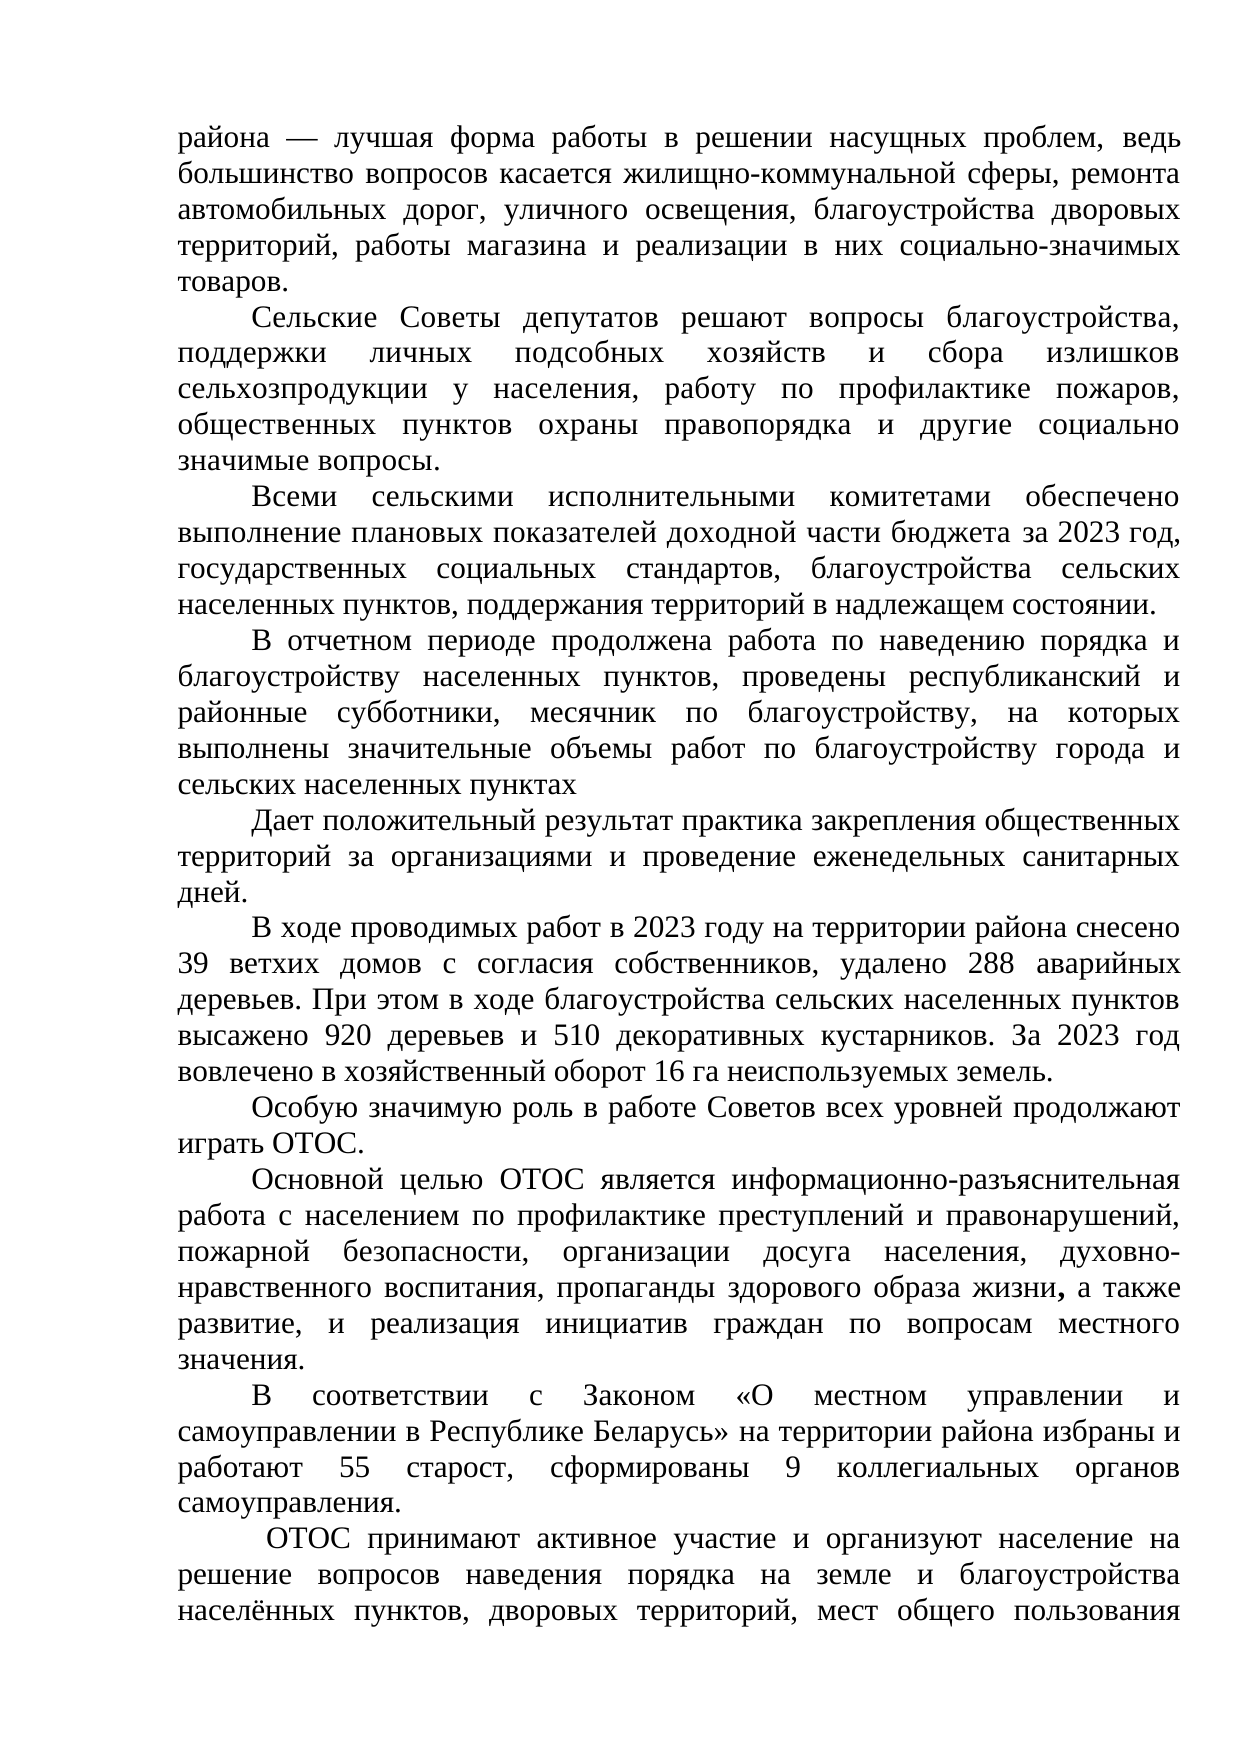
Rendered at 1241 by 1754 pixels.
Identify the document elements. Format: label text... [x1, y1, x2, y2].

text Дает положительный результат практика закрепления общественных территорий за организациями и проведение еженедельных санитарных дней. [177, 801, 1181, 909]
text В ходе проводимых работ в 2023 году на территории района снесено 39 ветхих домов с согласия собственников, удалено 288 аварийных деревьев. При этом в ходе благоустройства сельских населенных пунктов высажено 920 деревьев и 510 декоративных кустарников. За 2023 год вовлечено в хозяйственный оборот 16 га неиспользуемых земель. [177, 909, 1181, 1088]
text Всеми сельскими исполнительными комитетами обеспечено выполнение плановых показателей доходной части бюджета за 2023 год, государственных социальных стандартов, благоустройства сельских населенных пунктов, поддержания территорий в надлежащем состоянии. [177, 477, 1181, 621]
text Основной целью ОТОС является информационно-разъяснительная работа с населением по профилактике преступлений и правонарушений, пожарной безопасности, организации досуга населения, духовно-нравственного воспитания, пропаганды здорового образа жизни, а также развитие, и реализация инициатив граждан по вопросам местного значения. [177, 1160, 1181, 1376]
text Сельские Советы депутатов решают вопросы благоустройства, поддержки личных подсобных хозяйств и сбора излишков сельхозпродукции у населения, работу по профилактике пожаров, общественных пунктов охраны правопорядка и другие социально значимые вопросы. [177, 298, 1181, 477]
text В отчетном периоде продолжена работа по наведению порядка и благоустройству населенных пунктов, проведены республиканский и районные субботники, месячник по благоустройству, на которых выполнены значительные объемы работ по благоустройству города и сельских населенных пунктах [177, 621, 1181, 801]
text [177, 118, 1181, 298]
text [177, 1520, 1181, 1627]
text В соответствии с Законом «О местном управлении и самоуправлении в Республике Беларусь» на территории района избраны и работают 55 старост, сформированы 9 коллегиальных органов самоуправления. [177, 1376, 1181, 1520]
text Особую значимую роль в работе Советов всех уровней продолжают играть ОТОС. [177, 1088, 1181, 1160]
